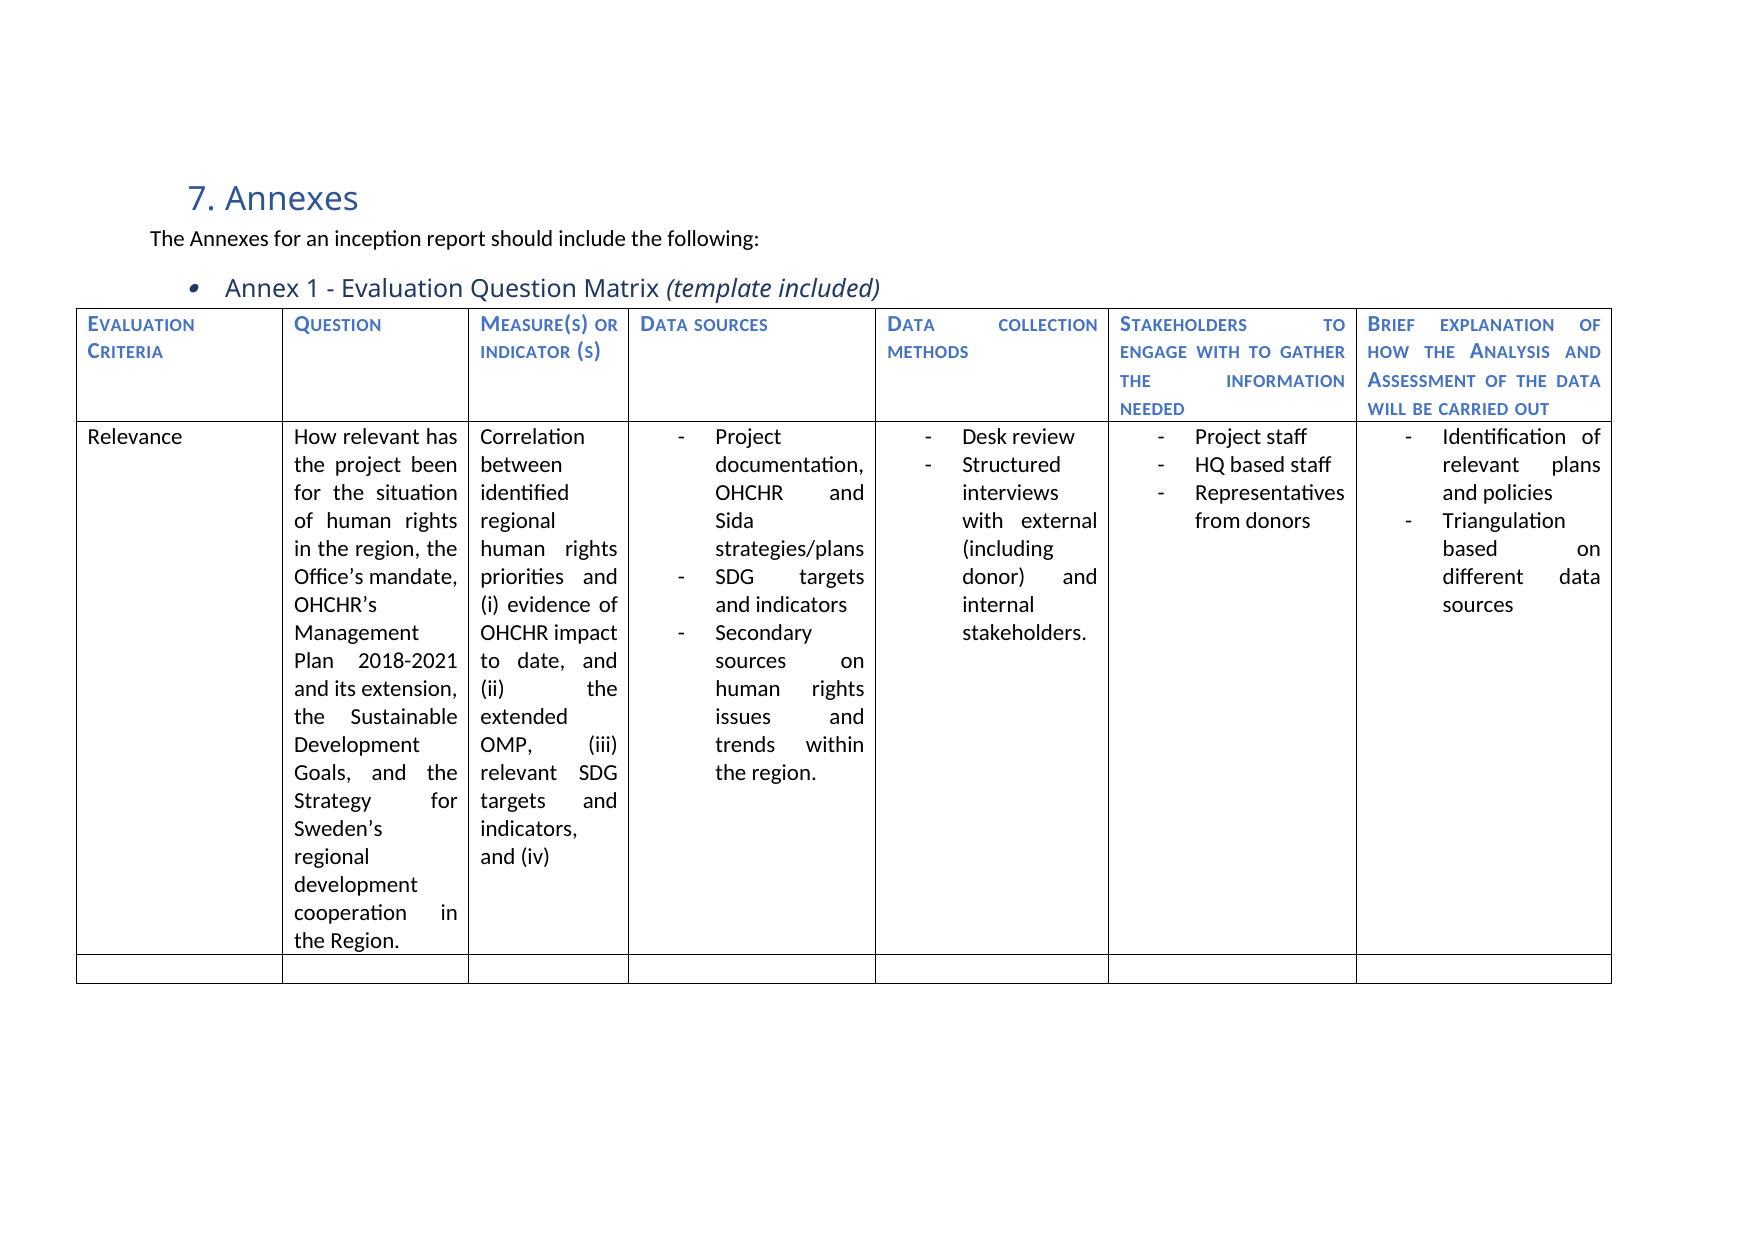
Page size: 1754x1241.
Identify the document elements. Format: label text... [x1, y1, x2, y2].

table_cell [629, 955, 875, 983]
table_header Brief explanation of how the Analysis and Assessment of the data will be carried out [1357, 309, 1611, 421]
table_cell Desk review Structured interviews with external (including donor) and internal stakeholders. [876, 422, 1108, 954]
table_cell [1357, 955, 1611, 983]
table_cell [469, 955, 628, 983]
table_header Measure(s) or indicator (s) [469, 309, 628, 421]
table_cell [876, 955, 1108, 983]
table_cell How relevant has the project been for the situation of human rights in the region, the Office’s mandate, OHCHR’s Management Plan 2018-2021 and its extension, the Sustainable Development Goals, and the Strategy for Sweden’s regional development cooperation in the Region. [283, 422, 468, 954]
table_cell [1109, 955, 1356, 983]
table_header Stakeholders to engage with to gather the information needed [1109, 309, 1356, 421]
table_header Question [283, 309, 468, 421]
table_cell Identification of relevant plans and policies Triangulation based on different data sources [1357, 422, 1611, 954]
table_header Evaluation Criteria [77, 309, 282, 421]
subtitle Annex 1 - Evaluation Question Matrix (template included) [187, 271, 1604, 305]
table_cell [283, 955, 468, 983]
table_cell Relevance [77, 422, 282, 954]
table_cell [77, 955, 282, 983]
table_header Data sources [629, 309, 875, 421]
table_header Data collection methods [876, 309, 1108, 421]
text The Annexes for an inception report should include the following: [150, 224, 1604, 252]
table_cell Project documentation, OHCHR and Sida strategies/plans SDG targets and indicators Secondary sources on human rights issues and trends within the region. [629, 422, 875, 954]
table_cell Correlation between identified regional human rights priorities and (i) evidence of OHCHR impact to date, and (ii) the extended OMP, (iii) relevant SDG targets and indicators, and (iv) [469, 422, 628, 954]
table_cell Project staff HQ based staff Representatives from donors [1109, 422, 1356, 954]
subtitle Annexes [187, 175, 1604, 220]
